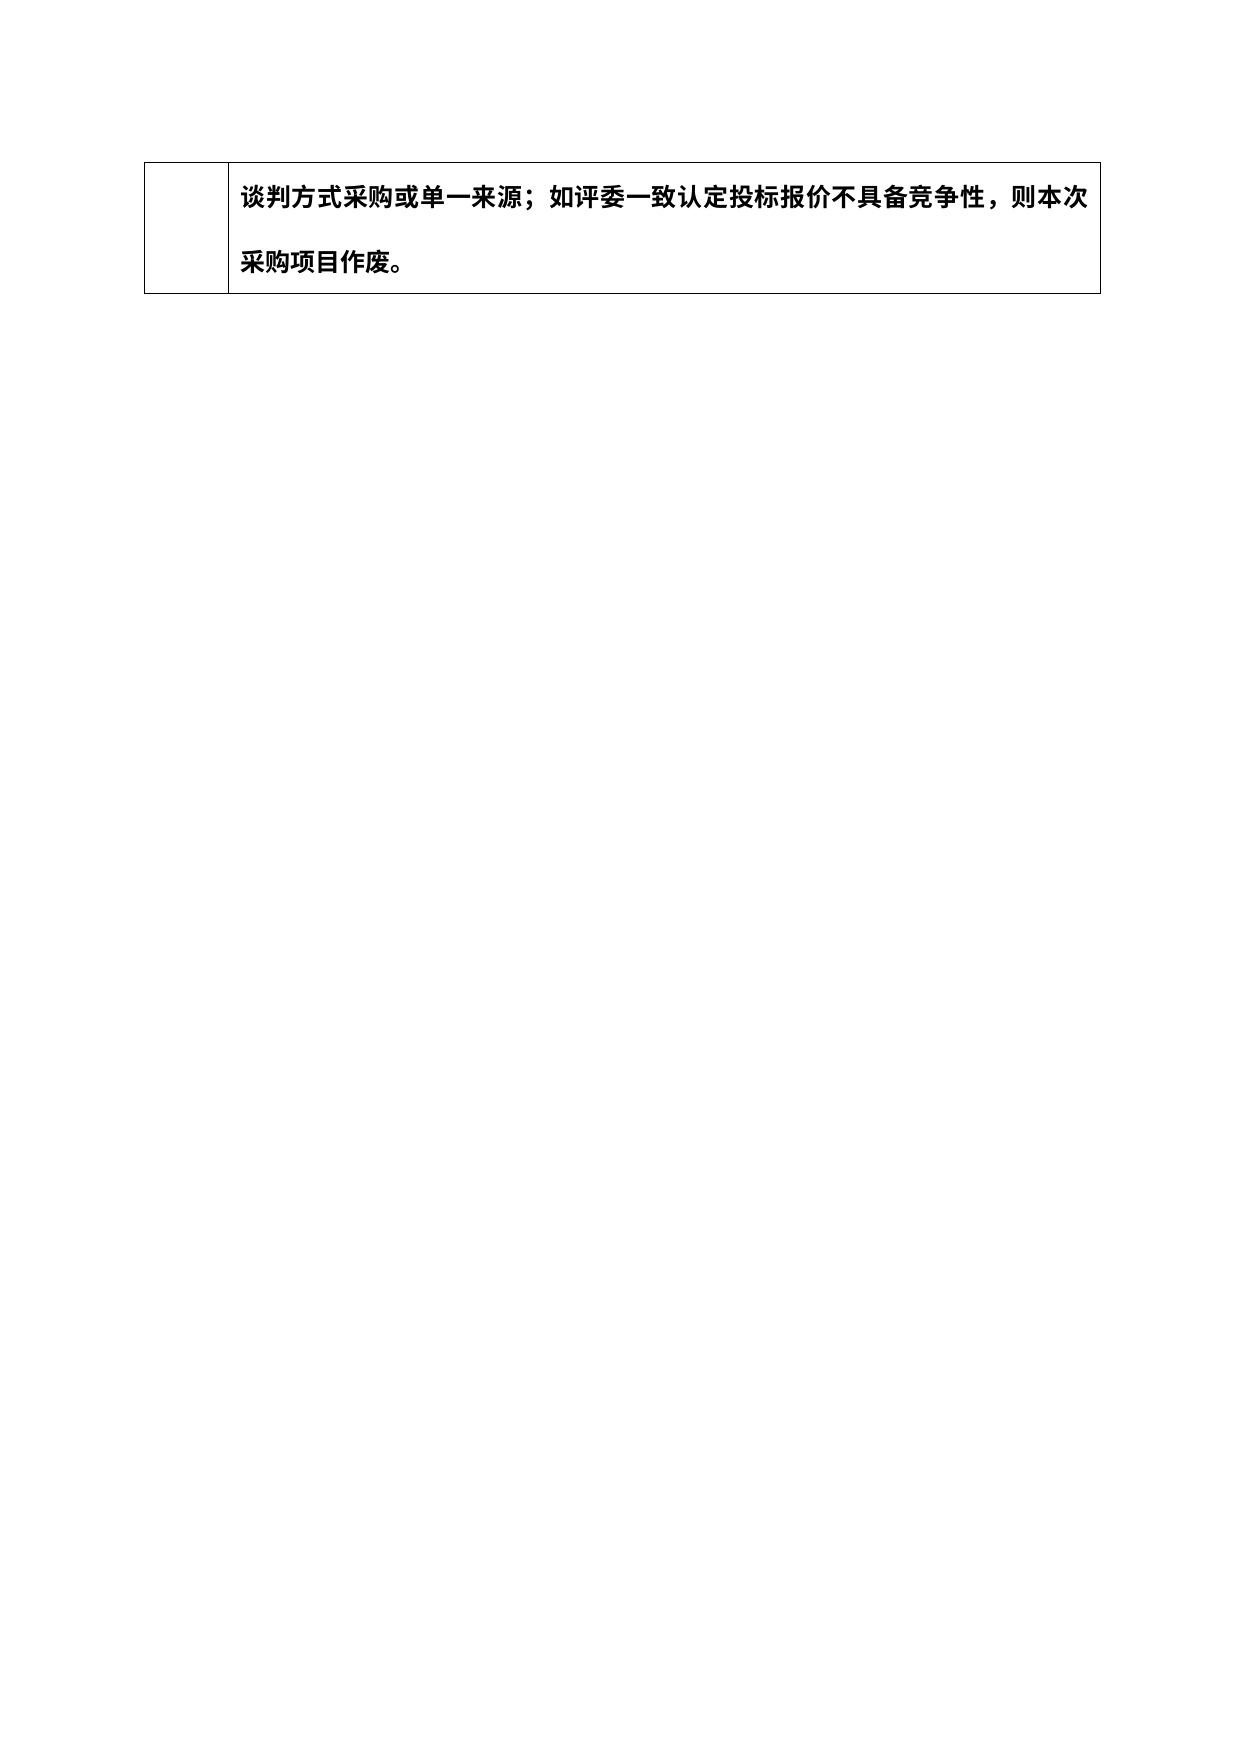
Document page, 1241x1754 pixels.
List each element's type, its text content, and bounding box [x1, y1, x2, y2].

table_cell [229, 163, 1100, 293]
table_cell 8 [145, 163, 228, 293]
